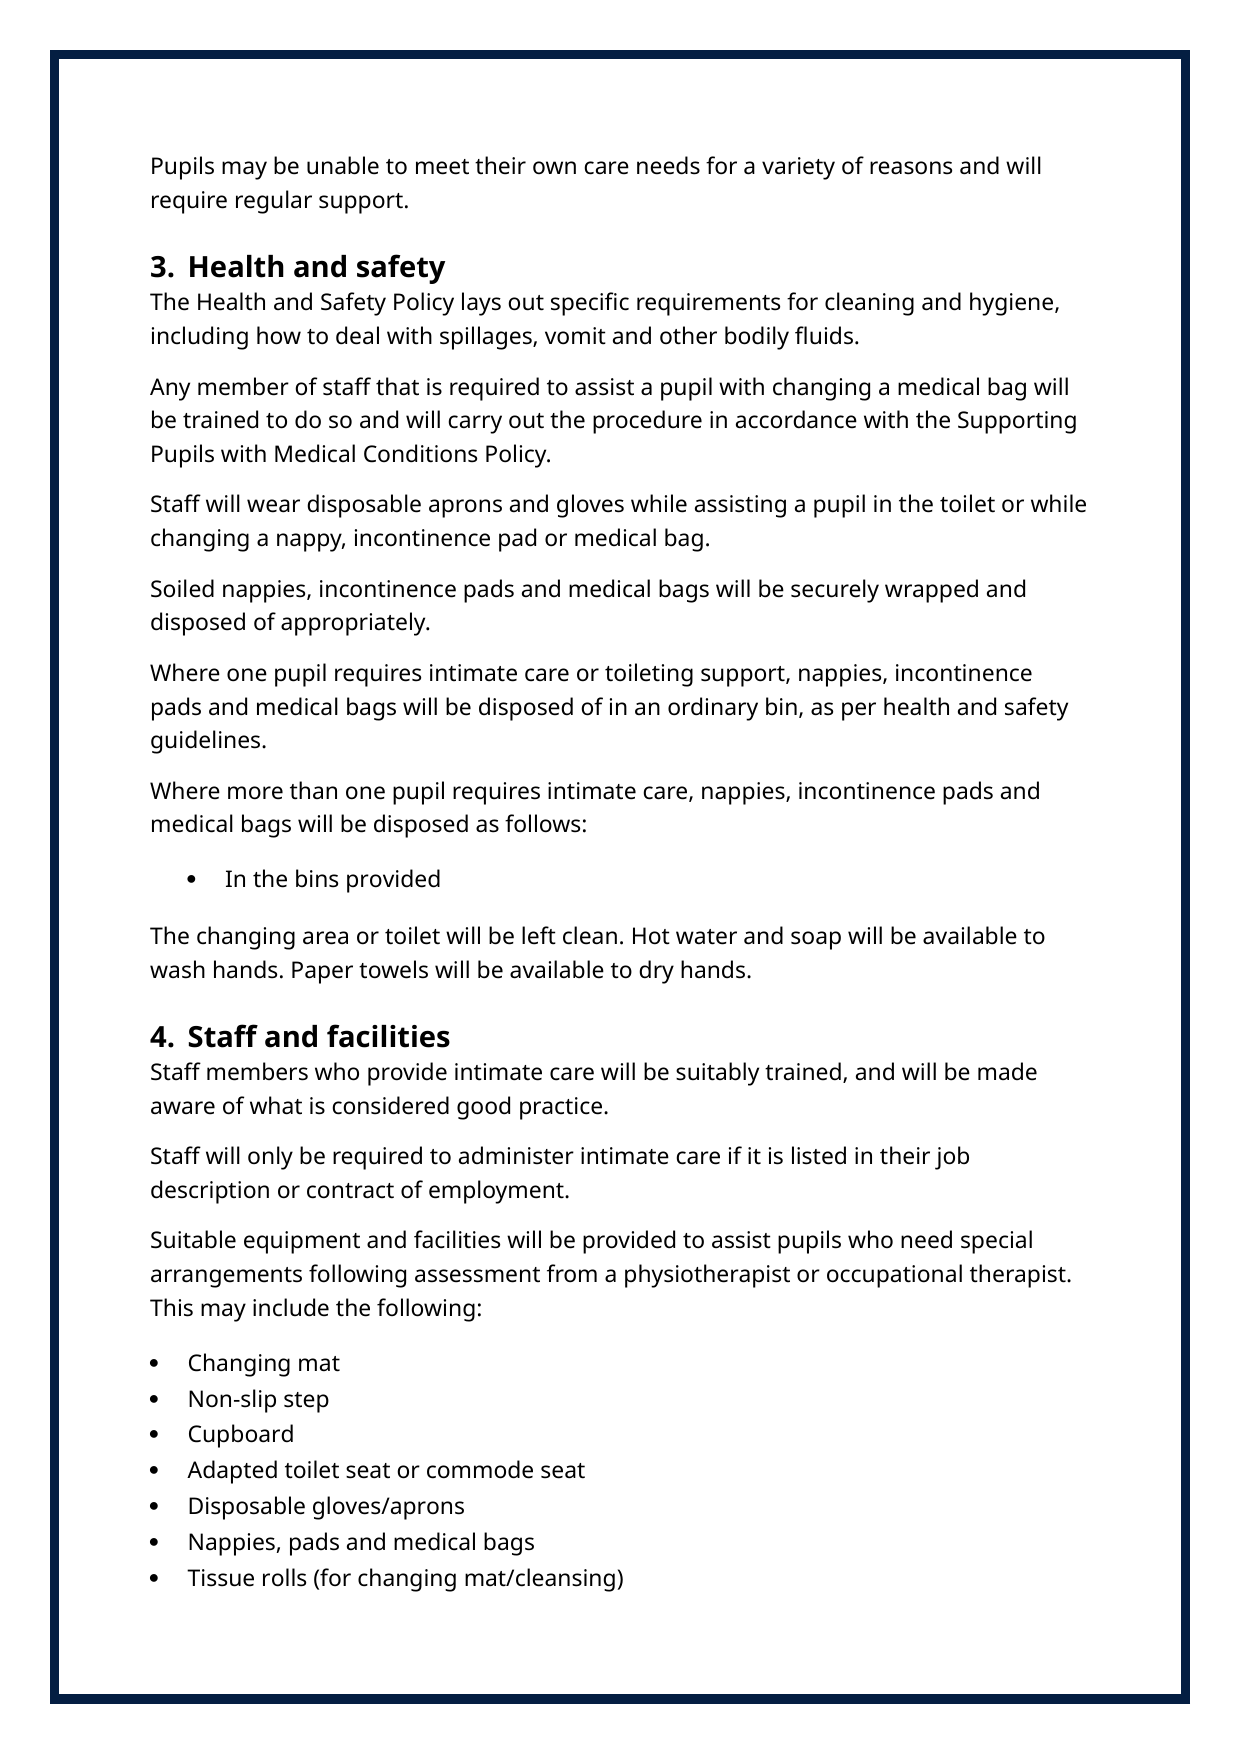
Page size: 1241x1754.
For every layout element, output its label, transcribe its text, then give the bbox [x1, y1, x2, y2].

list Nappies, pads and medical bags [150, 1526, 1090, 1557]
text Where one pupil requires intimate care or toileting support, nappies, incontinence pads and medical bags will be disposed of in an ordinary bin, as per health and safety guidelines. [150, 657, 1090, 756]
text Staff will wear disposable aprons and gloves while assisting a pupil in the toilet or while changing a nappy, incontinence pad or medical bag. [150, 488, 1090, 553]
list Disposable gloves/aprons [150, 1490, 1090, 1522]
list Non-slip step [150, 1382, 1090, 1414]
text Staff will only be required to administer intimate care if it is listed in their job description or contract of employment. [150, 1140, 1090, 1205]
text Pupils may be unable to meet their own care needs for a variety of reasons and will require regular support. [150, 150, 1090, 215]
text Suitable equipment and facilities will be provided to assist pupils who need special arrangements following assessment from a physiotherapist or occupational therapist. This may include the following: [150, 1224, 1090, 1323]
list Adapted toilet seat or commode seat [150, 1454, 1090, 1486]
list Tissue rolls (for changing mat/cleansing) [150, 1562, 1090, 1593]
list In the bins provided [187, 863, 1090, 894]
list Cupboard [150, 1418, 1090, 1450]
subtitle Health and safety [150, 247, 1090, 286]
text The changing area or toilet will be left clean. Hot water and soap will be available to wash hands. Paper towels will be available to dry hands. [150, 920, 1090, 985]
text Where more than one pupil requires intimate care, nappies, incontinence pads and medical bags will be disposed as follows: [150, 775, 1090, 840]
text Any member of staff that is required to assist a pupil with changing a medical bag will be trained to do so and will carry out the procedure in accordance with the Supporting Pupils with Medical Conditions Policy. [150, 371, 1090, 469]
subtitle Staff and facilities [150, 1016, 1090, 1056]
text The Health and Safety Policy lays out specific requirements for cleaning and hygiene, including how to deal with spillages, vomit and other bodily fluids. [150, 286, 1090, 351]
text Staff members who provide intimate care will be suitably trained, and will be made aware of what is considered good practice. [150, 1056, 1090, 1121]
list Changing mat [150, 1347, 1090, 1378]
text Soiled nappies, incontinence pads and medical bags will be securely wrapped and disposed of appropriately. [150, 573, 1090, 638]
